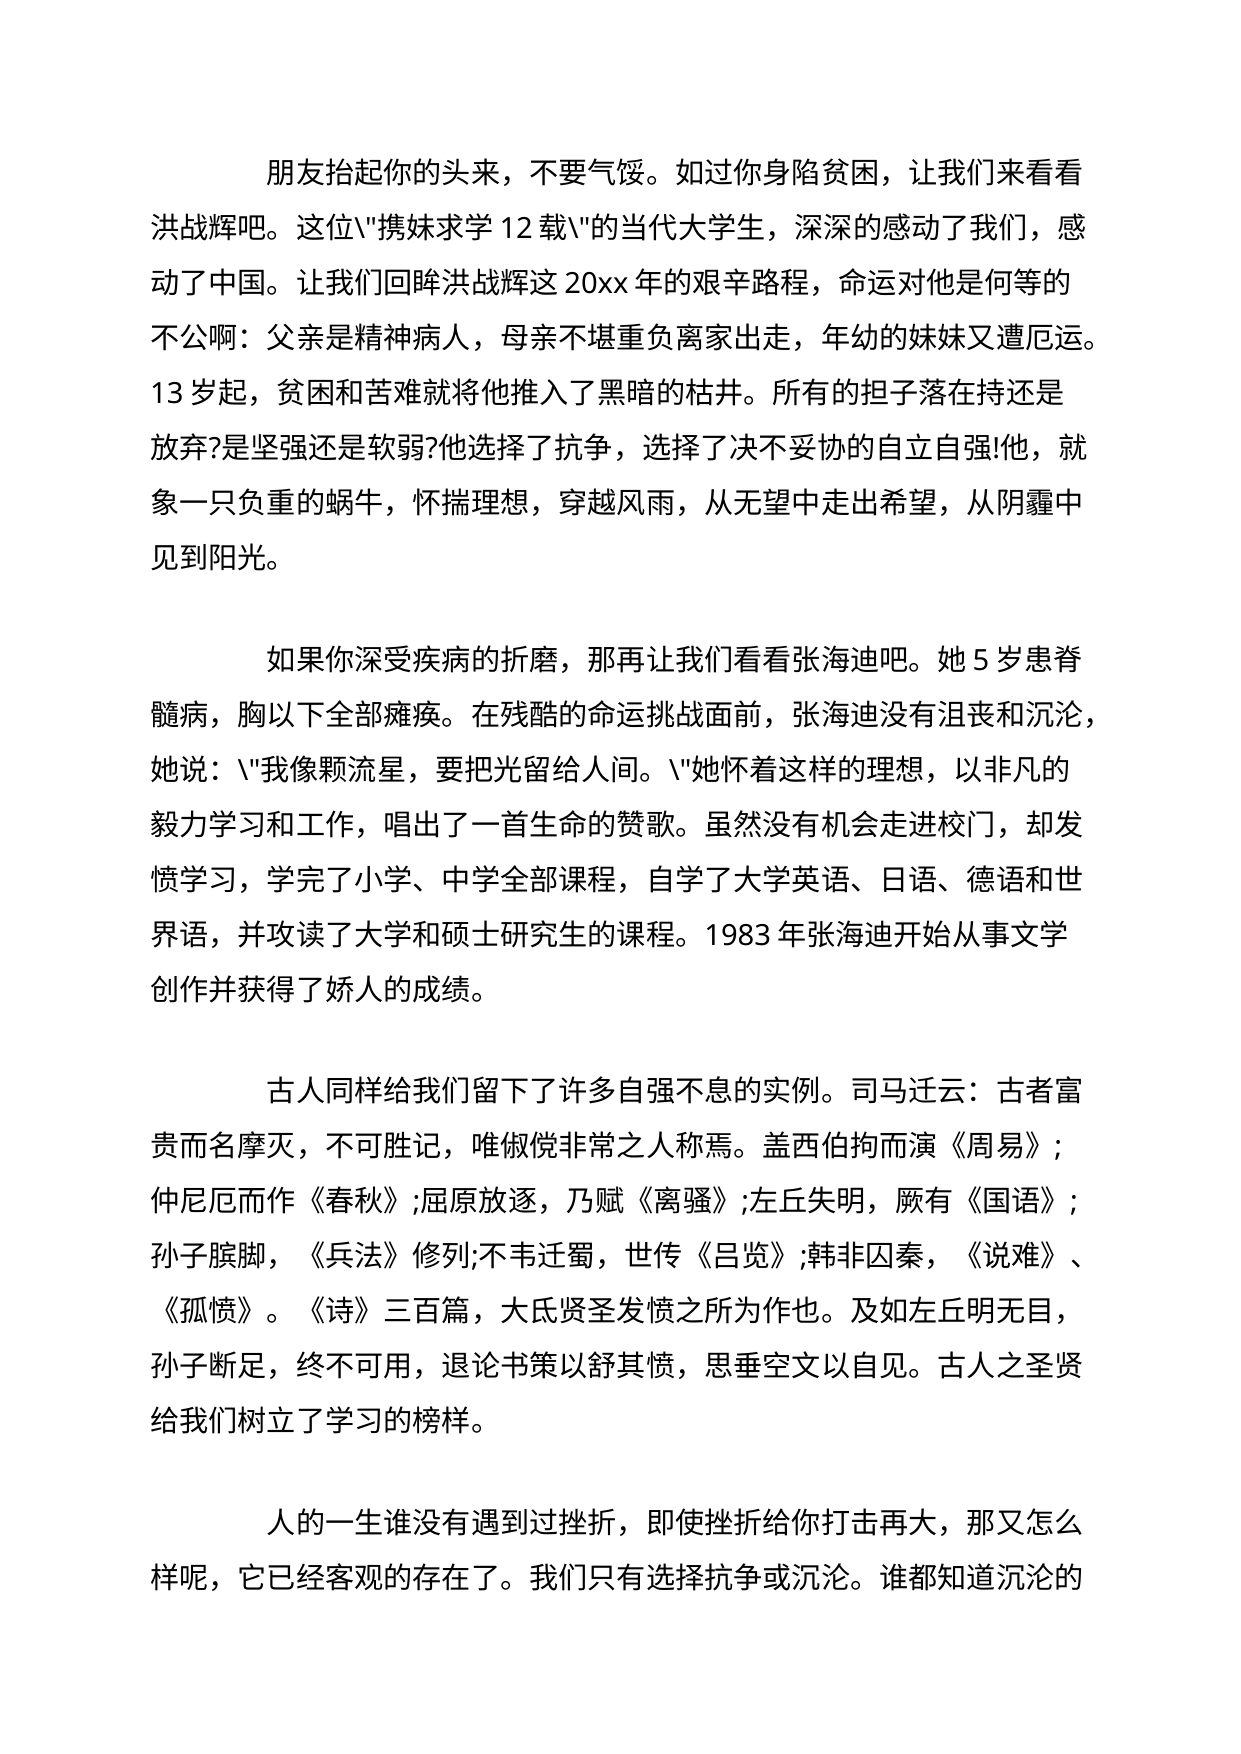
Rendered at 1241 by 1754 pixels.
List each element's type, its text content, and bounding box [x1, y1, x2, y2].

text 古人同样给我们留下了许多自强不息的实例。司马迁云：古者富贵而名摩灭，不可胜记，唯俶傥非常之人称焉。盖西伯拘而演《周易》;仲尼厄而作《春秋》;屈原放逐，乃赋《离骚》;左丘失明，厥有《国语》;孙子膑脚，《兵法》修列;不韦迁蜀，世传《吕览》;韩非囚秦，《说难》、《孤愤》。《诗》三百篇，大氐贤圣发愤之所为作也。及如左丘明无目，孙子断足，终不可用，退论书策以舒其愤，思垂空文以自见。古人之圣贤给我们树立了学习的榜样。 [150, 1068, 1090, 1440]
text 如果你深受疾病的折磨，那再让我们看看张海迪吧。她5岁患脊髓病，胸以下全部瘫痪。在残酷的命运挑战面前，张海迪没有沮丧和沉沦，她说：\"我像颗流星，要把光留给人间。\"她怀着这样的理想，以非凡的毅力学习和工作，唱出了一首生命的赞歌。虽然没有机会走进校门，却发愤学习，学完了小学、中学全部课程，自学了大学英语、日语、德语和世界语，并攻读了大学和硕士研究生的课程。1983年张海迪开始从事文学创作并获得了娇人的成绩。 [150, 636, 1090, 1008]
text 朋友抬起你的头来，不要气馁。如过你身陷贫困，让我们来看看洪战辉吧。这位\"携妹求学12载\"的当代大学生，深深的感动了我们，感动了中国。让我们回眸洪战辉这20xx年的艰辛路程，命运对他是何等的不公啊：父亲是精神病人，母亲不堪重负离家出走，年幼的妹妹又遭厄运。13岁起，贫困和苦难就将他推入了黑暗的枯井。所有的担子落在持还是放弃?是坚强还是软弱?他选择了抗争，选择了决不妥协的自立自强!他，就象一只负重的蜗牛，怀揣理想，穿越风雨，从无望中走出希望，从阴霾中见到阳光。 [150, 150, 1090, 577]
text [150, 1499, 1090, 1597]
